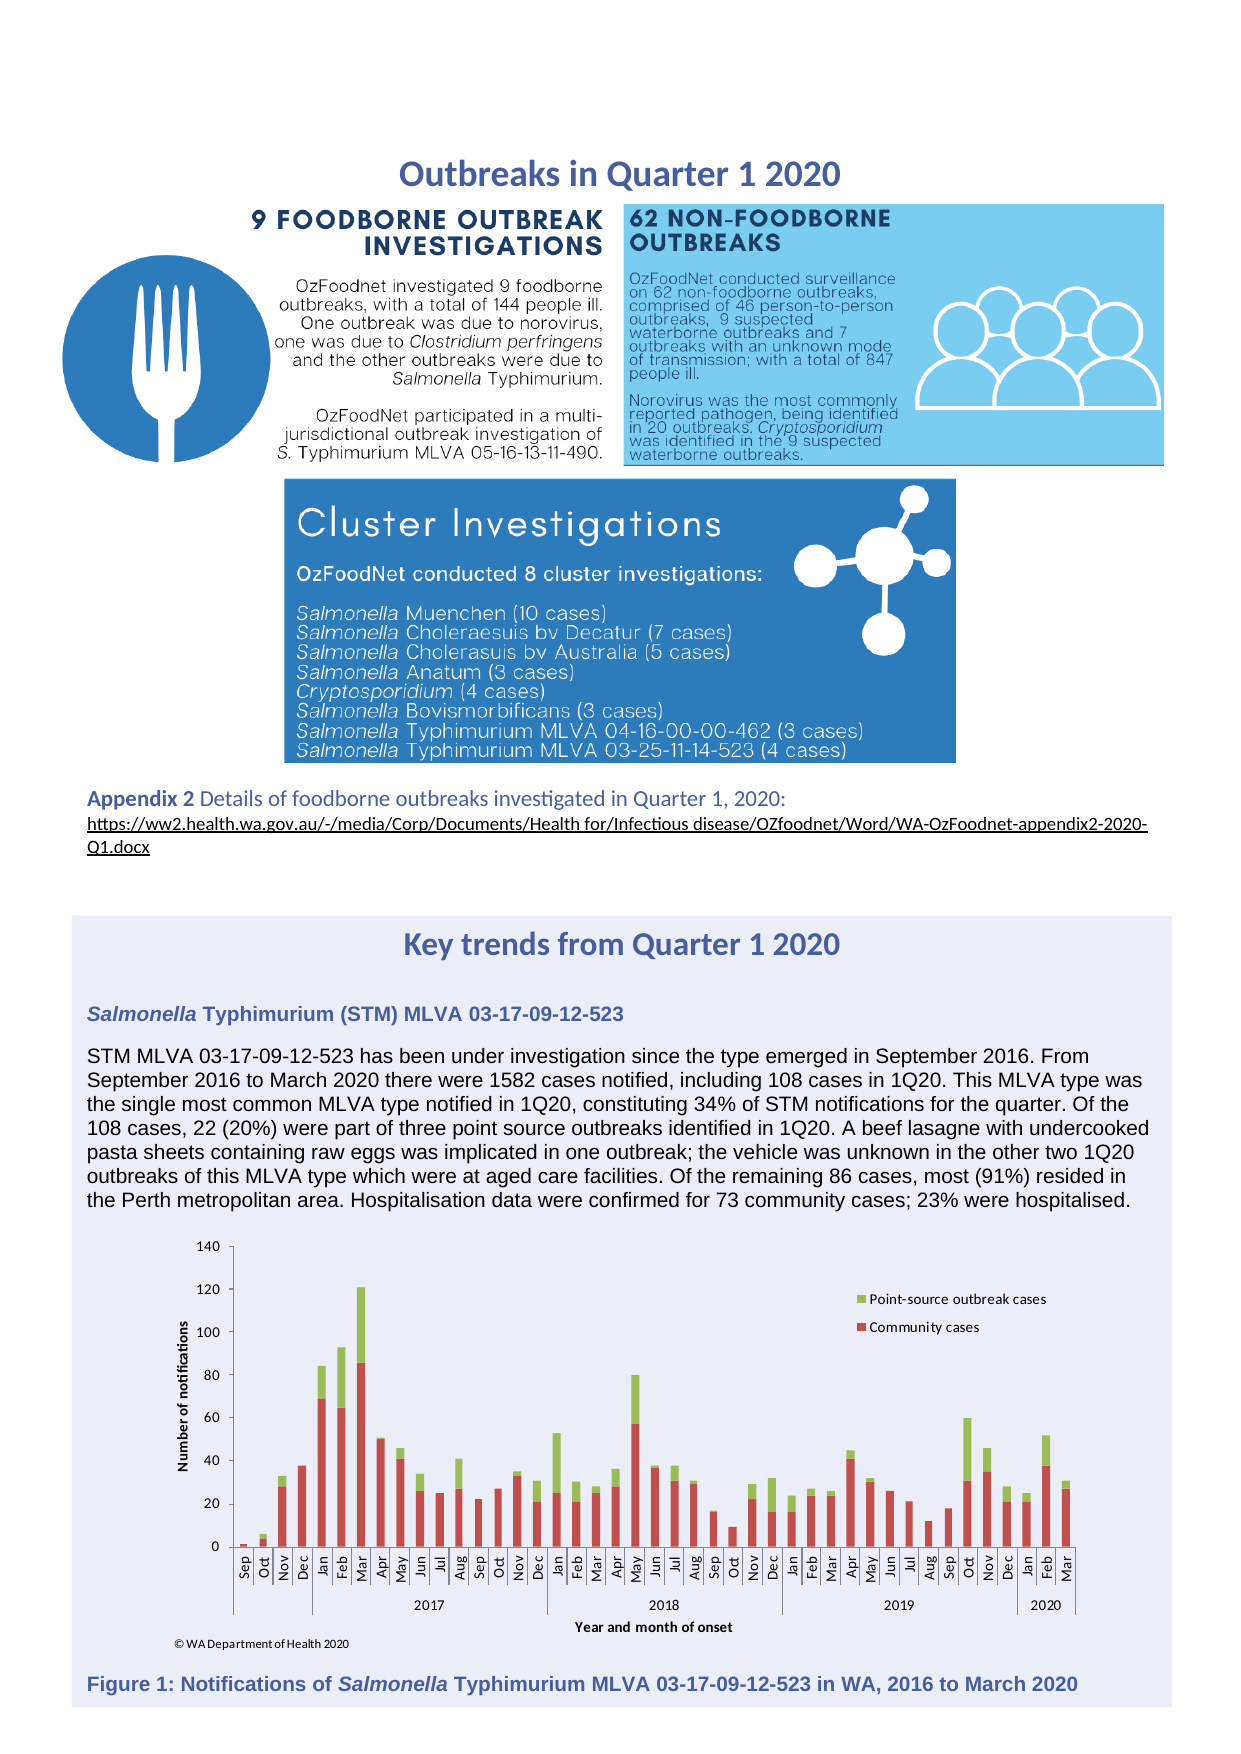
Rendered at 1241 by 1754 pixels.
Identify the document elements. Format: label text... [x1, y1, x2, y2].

picture [61, 201, 610, 464]
picture [623, 204, 1164, 466]
text Outbreaks in Quarter 1 2020 [150, 150, 1090, 196]
picture [284, 478, 956, 763]
